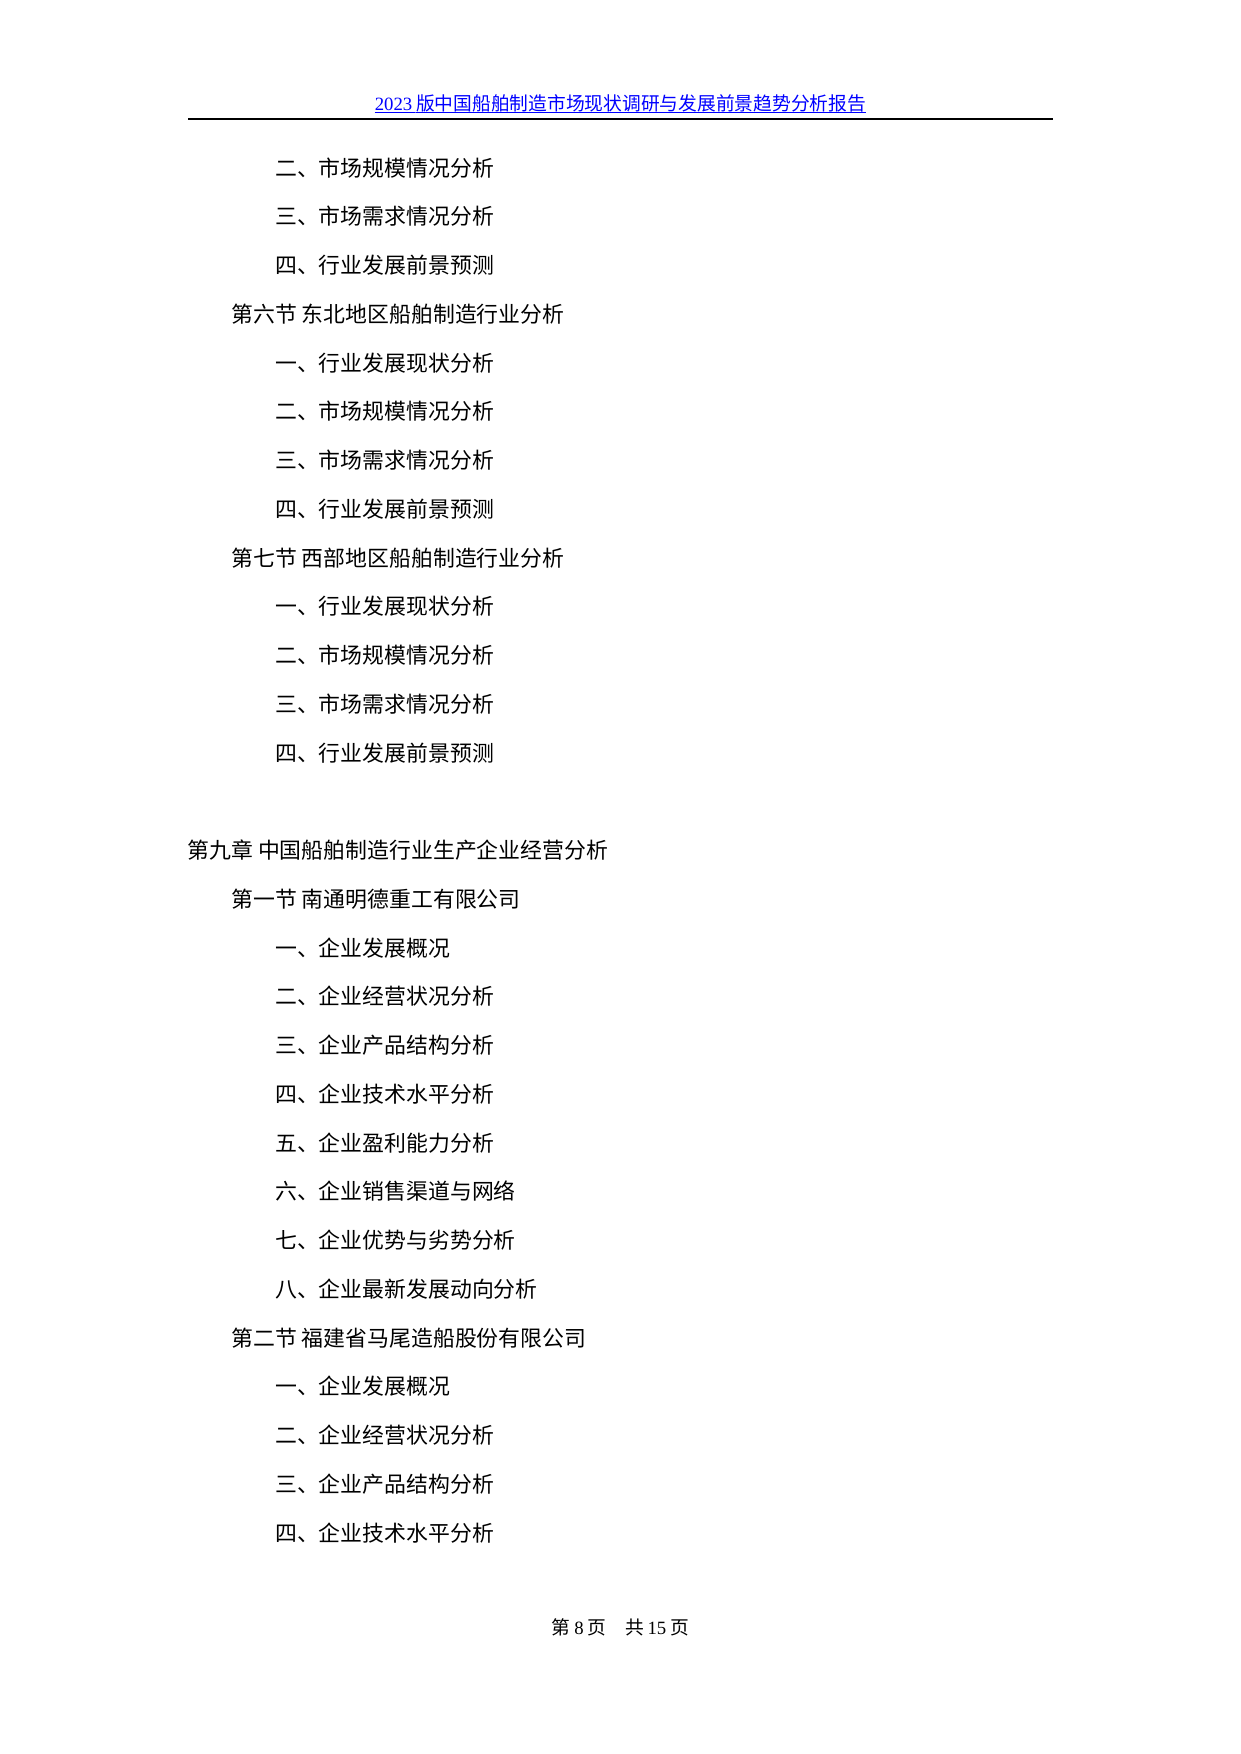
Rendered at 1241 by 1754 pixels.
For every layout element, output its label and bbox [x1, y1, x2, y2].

text [187, 150, 1053, 1548]
